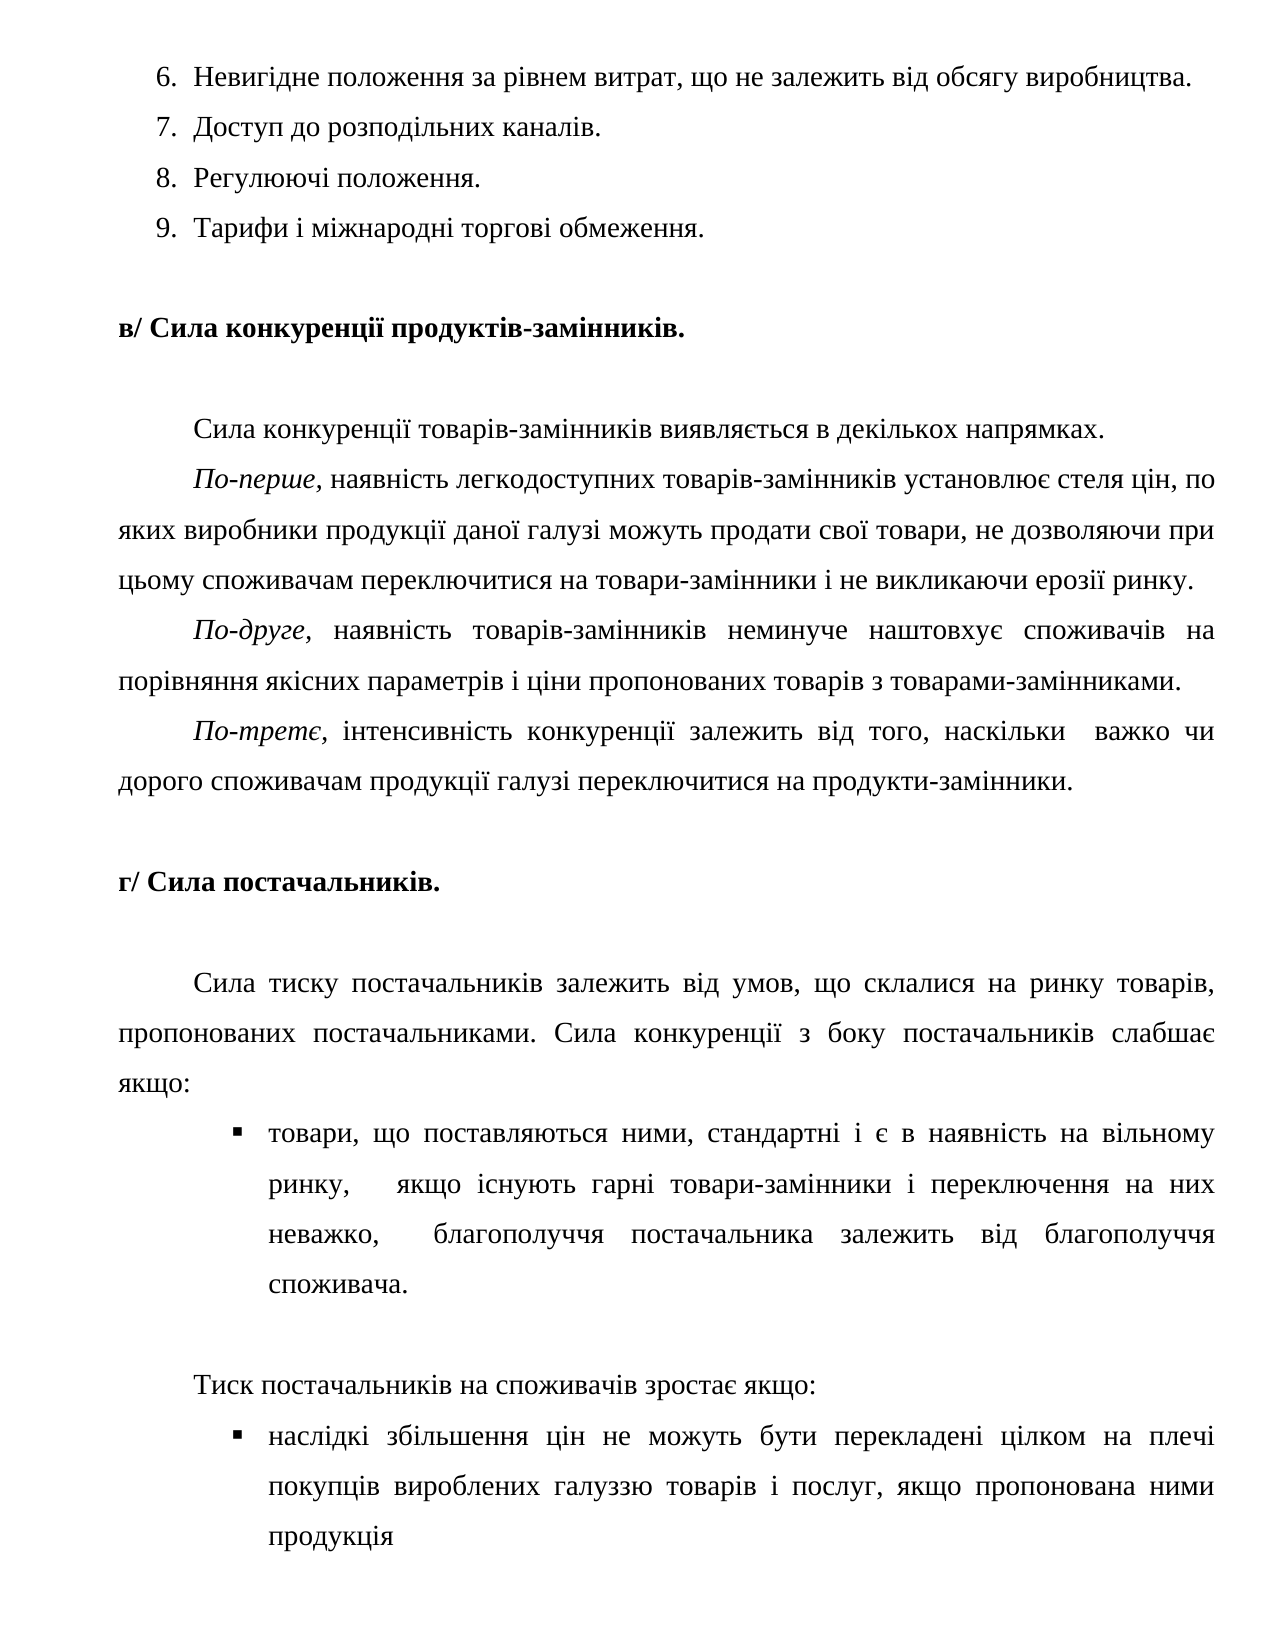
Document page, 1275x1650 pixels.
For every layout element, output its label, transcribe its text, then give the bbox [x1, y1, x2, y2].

text Cила тиску постачальників залежить від умов, що склалися на ринку товарів, пропонованих постачальниками. Сила конкуренції з боку постачальників слабшає якщо: [118, 965, 1216, 1099]
list Тарифи і міжнародні торгові обмеження. [156, 210, 1216, 243]
list Регулюючі положення. [156, 160, 1216, 193]
text Тиск постачальників на споживачів зростає якщо: [118, 1367, 1216, 1401]
list наслідкі збільшення цін не можуть бути перекладені цілком на плечі покупців вироблених галуззю товарів і послуг, якщо пропонована ними продукція [231, 1418, 1216, 1552]
list Невигідне положення за рівнем витрат, що не залежить від обсягу виробництва. [156, 59, 1216, 93]
text По-третє, інтенсивність конкуренції залежить від того, наскільки важко чи дорого споживачам продукції галузі переключитися на продукти-замінники. [118, 713, 1216, 797]
text в/ Сила конкуренції продуктів-замінників. [118, 311, 1216, 344]
text Сила конкуренції товарів-замінників виявляється в декількох напрямках. [118, 411, 1216, 445]
text По-друге, наявність товарів-замінників неминуче наштовхує споживачів на порівняння якісних параметрів і ціни пропонованих товарів з товарами-замінниками. [118, 612, 1216, 696]
list Доступ до розподільних каналів. [156, 109, 1216, 143]
list товари, що поставляються ними, стандартні і є в наявність на вільному ринку, якщо існують гарні товари-замінники і переключення на них неважко, благополуччя постачальника залежить від благополуччя споживача. [231, 1116, 1216, 1300]
text По-перше, наявність легкодоступних товарів-замінників установлює стеля цін, по яких виробники продукції даної галузі можуть продати свої товари, не дозволяючи при цьому споживачам переключитися на товари-замінники і не викликаючи ерозії ринку. [118, 462, 1216, 596]
text г/ Сила постачальників. [118, 864, 1216, 898]
